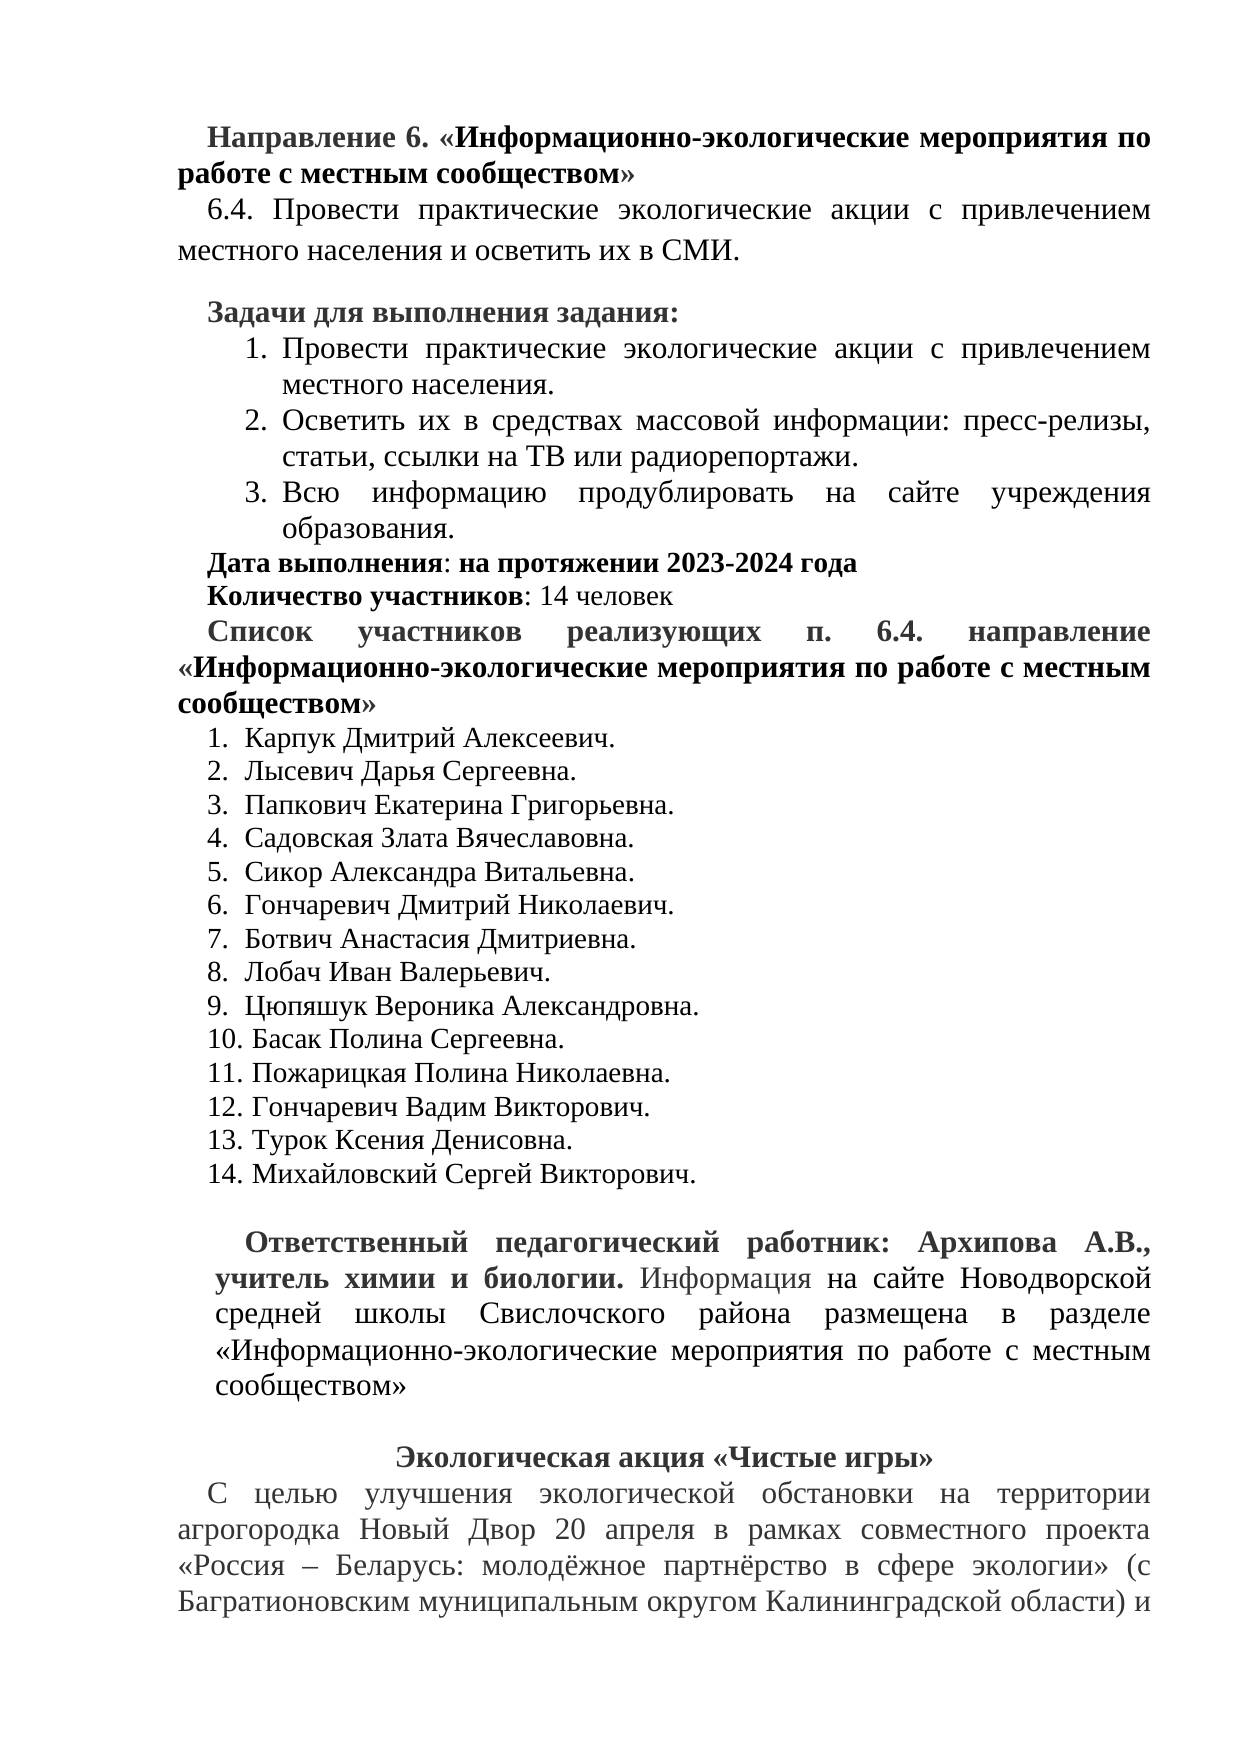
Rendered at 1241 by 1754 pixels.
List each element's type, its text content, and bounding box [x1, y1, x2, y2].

text Дата выполнения: на протяжении 2023-2024 года [177, 545, 1152, 578]
list Басак Полина Сергеевна. [207, 1022, 1152, 1055]
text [177, 1474, 1152, 1618]
list Михайловский Сергей Викторович. [207, 1156, 1152, 1189]
list Сикор Александра Витальевна. [207, 854, 1152, 887]
list Турок Ксения Денисовна. [207, 1122, 1152, 1156]
text Ответственный педагогический работник: Архипова А.В., учитель химии и биологии. Информация на сайте Новодворской средней школы Свислочского района размещена в разделе «Информационно-экологические мероприятия по работе с местным сообществом» [215, 1223, 1152, 1403]
list Пожарицкая Полина Николаевна. [207, 1055, 1152, 1089]
text Количество участников: 14 человек [177, 578, 1152, 612]
list Гончаревич Вадим Викторович. [207, 1089, 1152, 1122]
list Садовская Злата Вячеславовна. [207, 820, 1152, 854]
list Гончаревич Дмитрий Николаевич. [207, 887, 1152, 921]
list Карпук Дмитрий Алексеевич. [207, 720, 1152, 753]
list Лобач Иван Валерьевич. [207, 954, 1152, 988]
text 6.4. Провести практические экологические акции с привлечением местного населения и осветить их в СМИ. [177, 190, 1152, 267]
list Папкович Екатерина Григорьевна. [207, 787, 1152, 820]
text Экологическая акция «Чистые игры» [177, 1438, 1152, 1474]
list Осветить их в средствах массовой информации: пресс-релизы, статьи, ссылки на ТВ или радиорепортажи. [244, 401, 1152, 473]
list Провести практические экологические акции с привлечением местного населения. [244, 329, 1152, 401]
list Лысевич Дарья Сергеевна. [207, 753, 1152, 787]
list Всю информацию продублировать на сайте учреждения образования. [244, 473, 1152, 545]
text Направление 6. «Информационно-экологические мероприятия по работе с местным сообществом» [177, 118, 1152, 190]
list Ботвич Анастасия Дмитриевна. [207, 921, 1152, 954]
text Список участников реализующих п. 6.4. направление «Информационно-экологические мероприятия по работе с местным сообществом» [177, 612, 1152, 720]
text Задачи для выполнения задания: [177, 293, 1152, 329]
list Цюпяшук Вероника Александровна. [207, 988, 1152, 1022]
